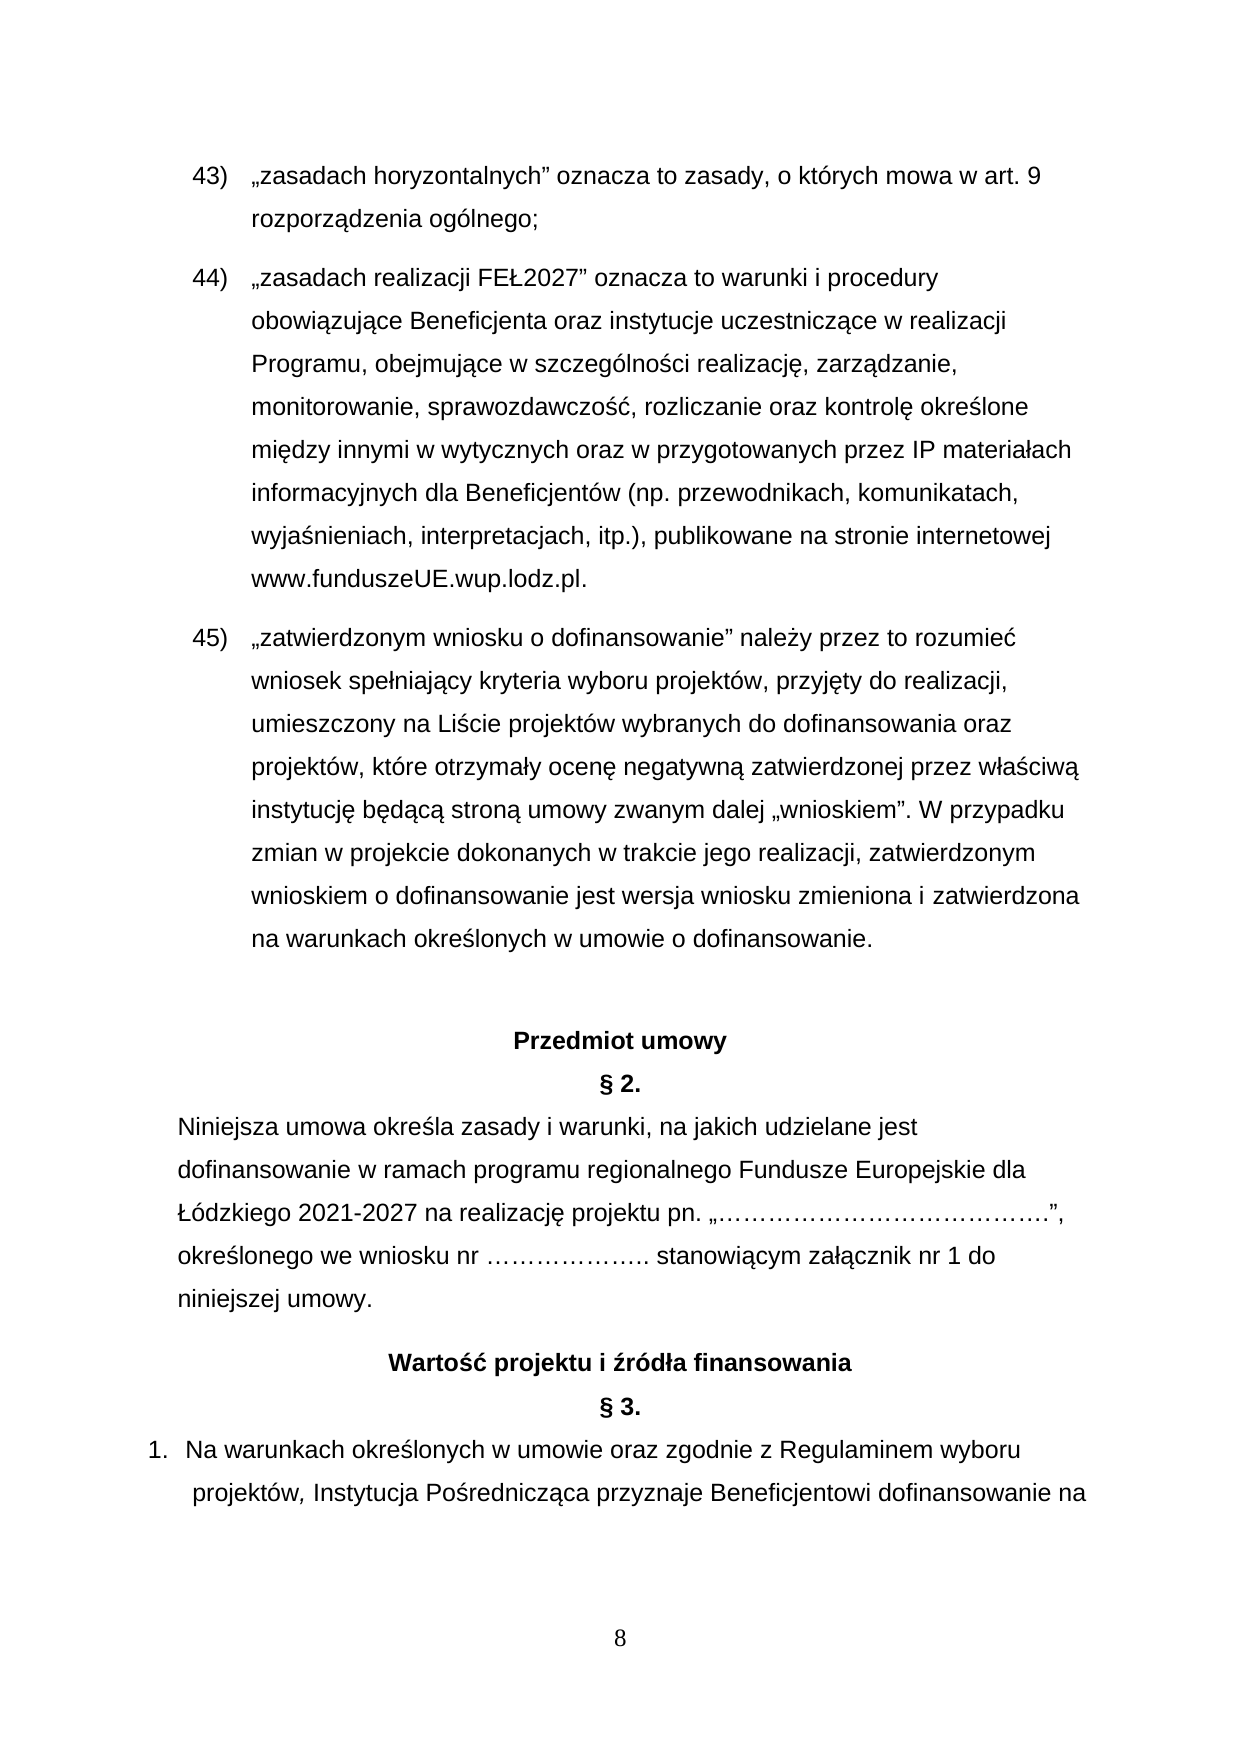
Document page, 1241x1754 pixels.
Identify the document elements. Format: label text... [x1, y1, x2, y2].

text Niniejsza umowa określa zasady i warunki, na jakich udzielane jest dofinansowanie w ramach programu regionalnego Fundusze Europejskie dla Łódzkiego 2021-2027 na realizację projektu pn. „………………………………….”, określonego we wniosku nr ……………….. stanowiącym załącznik nr 1 do niniejszej umowy. [177, 1112, 1092, 1313]
subtitle Wartość projektu i źródła finansowania [148, 1348, 1092, 1377]
list „zatwierdzonym wniosku o dofinansowanie” należy przez to rozumieć wniosek spełniający kryteria wyboru projektów, przyjęty do realizacji, umieszczony na Liście projektów wybranych do dofinansowania oraz projektów, które otrzymały ocenę negatywną zatwierdzonej przez właściwą instytucję będącą stroną umowy zwanym dalej „wnioskiem”. W przypadku zmian w projekcie dokonanych w trakcie jego realizacji, zatwierdzonym wnioskiem o dofinansowanie jest wersja wniosku zmieniona i zatwierdzona na warunkach określonych w umowie o dofinansowanie. [192, 622, 1092, 953]
list „zasadach realizacji FEŁ2027” oznacza to warunki i procedury obowiązujące Beneficjenta oraz instytucje uczestniczące w realizacji Programu, obejmujące w szczególności realizację, zarządzanie, monitorowanie, sprawozdawczość, rozliczanie oraz kontrolę określone między innymi w wytycznych oraz w przygotowanych przez IP materiałach informacyjnych dla Beneficjentów (np. przewodnikach, komunikatach, wyjaśnieniach, interpretacjach, itp.), publikowane na stronie internetowej www.funduszeUE.wup.lodz.pl. [192, 262, 1092, 593]
text § 3. [148, 1391, 1092, 1420]
list „zasadach horyzontalnych” oznacza to zasady, o których mowa w art. 9 rozporządzenia ogólnego; [192, 161, 1092, 233]
text § 2. [148, 1069, 1092, 1097]
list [148, 1434, 1092, 1549]
subtitle Przedmiot umowy [148, 1026, 1092, 1054]
